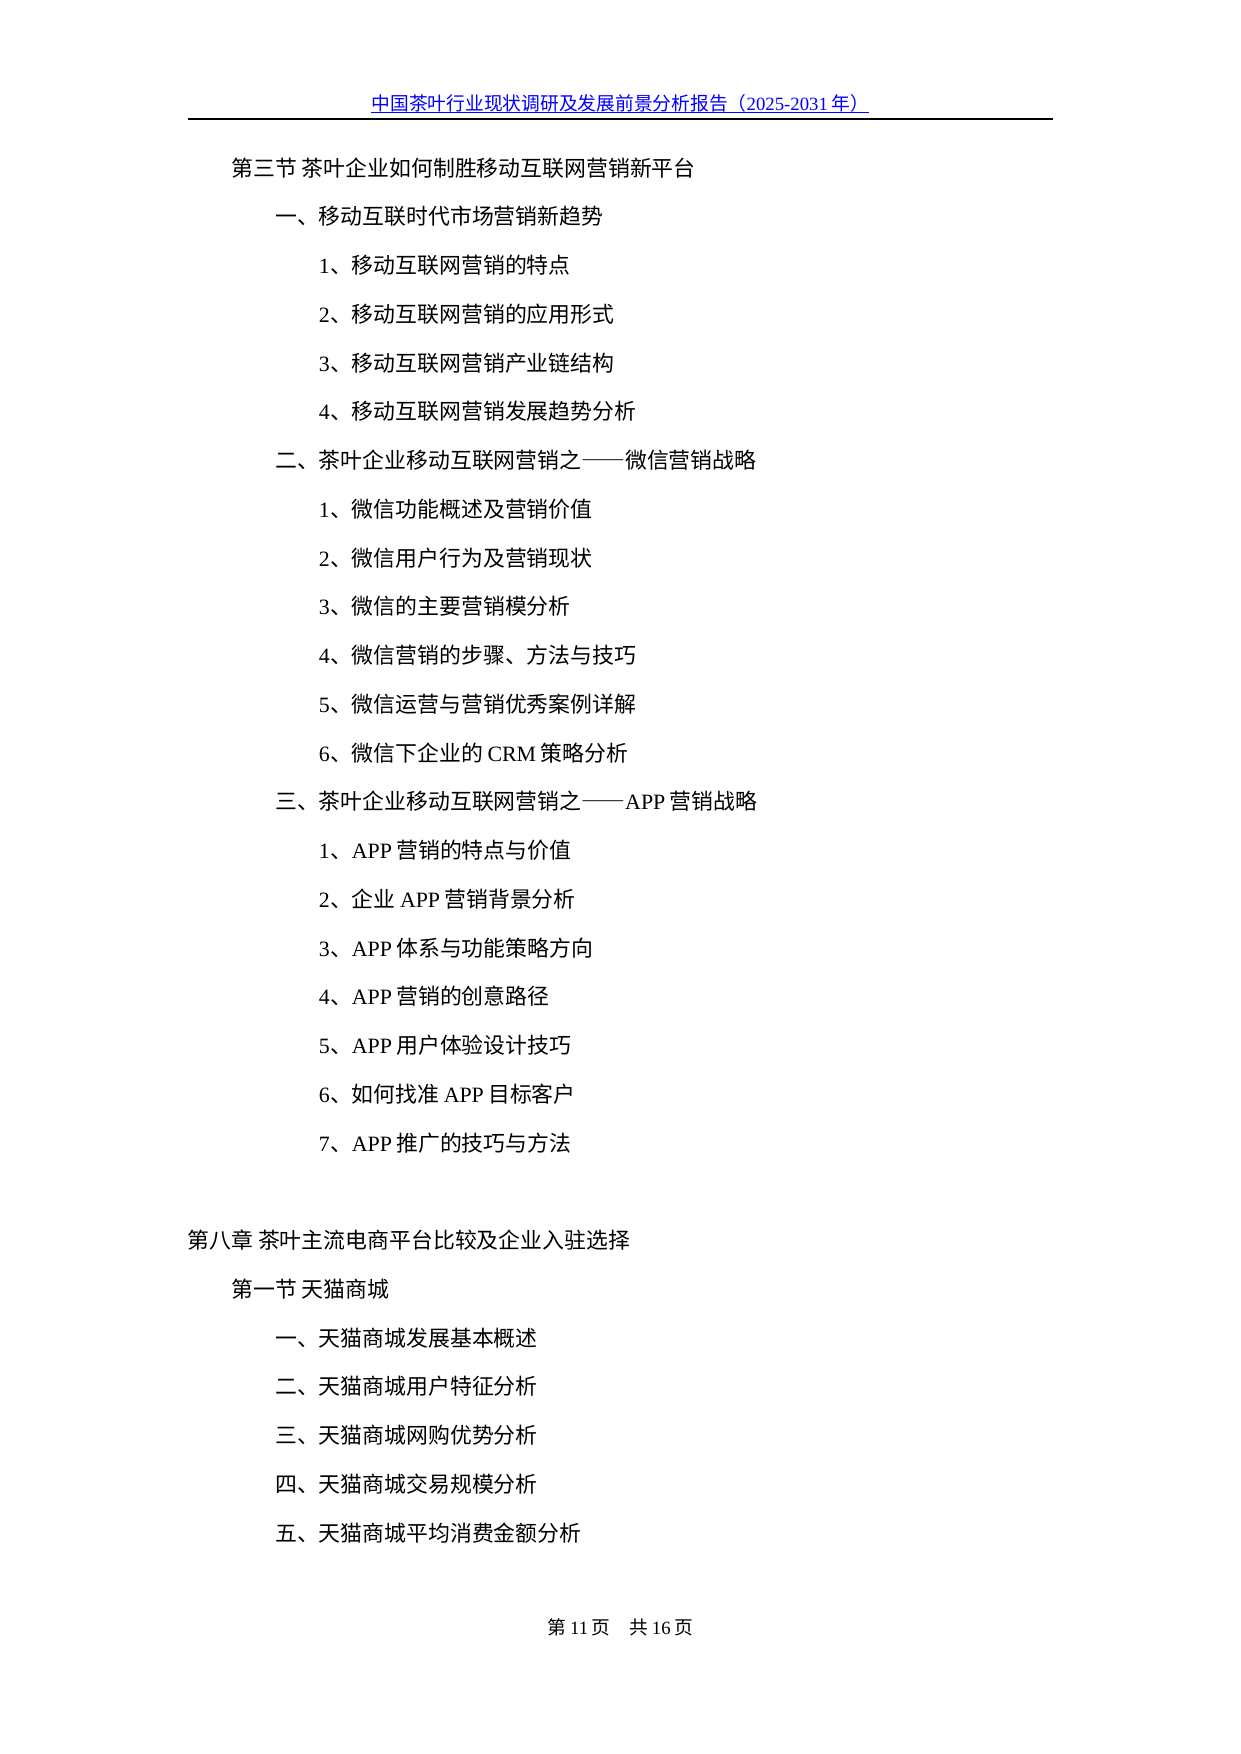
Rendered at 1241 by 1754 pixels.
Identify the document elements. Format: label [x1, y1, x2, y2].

text [187, 150, 1053, 1548]
